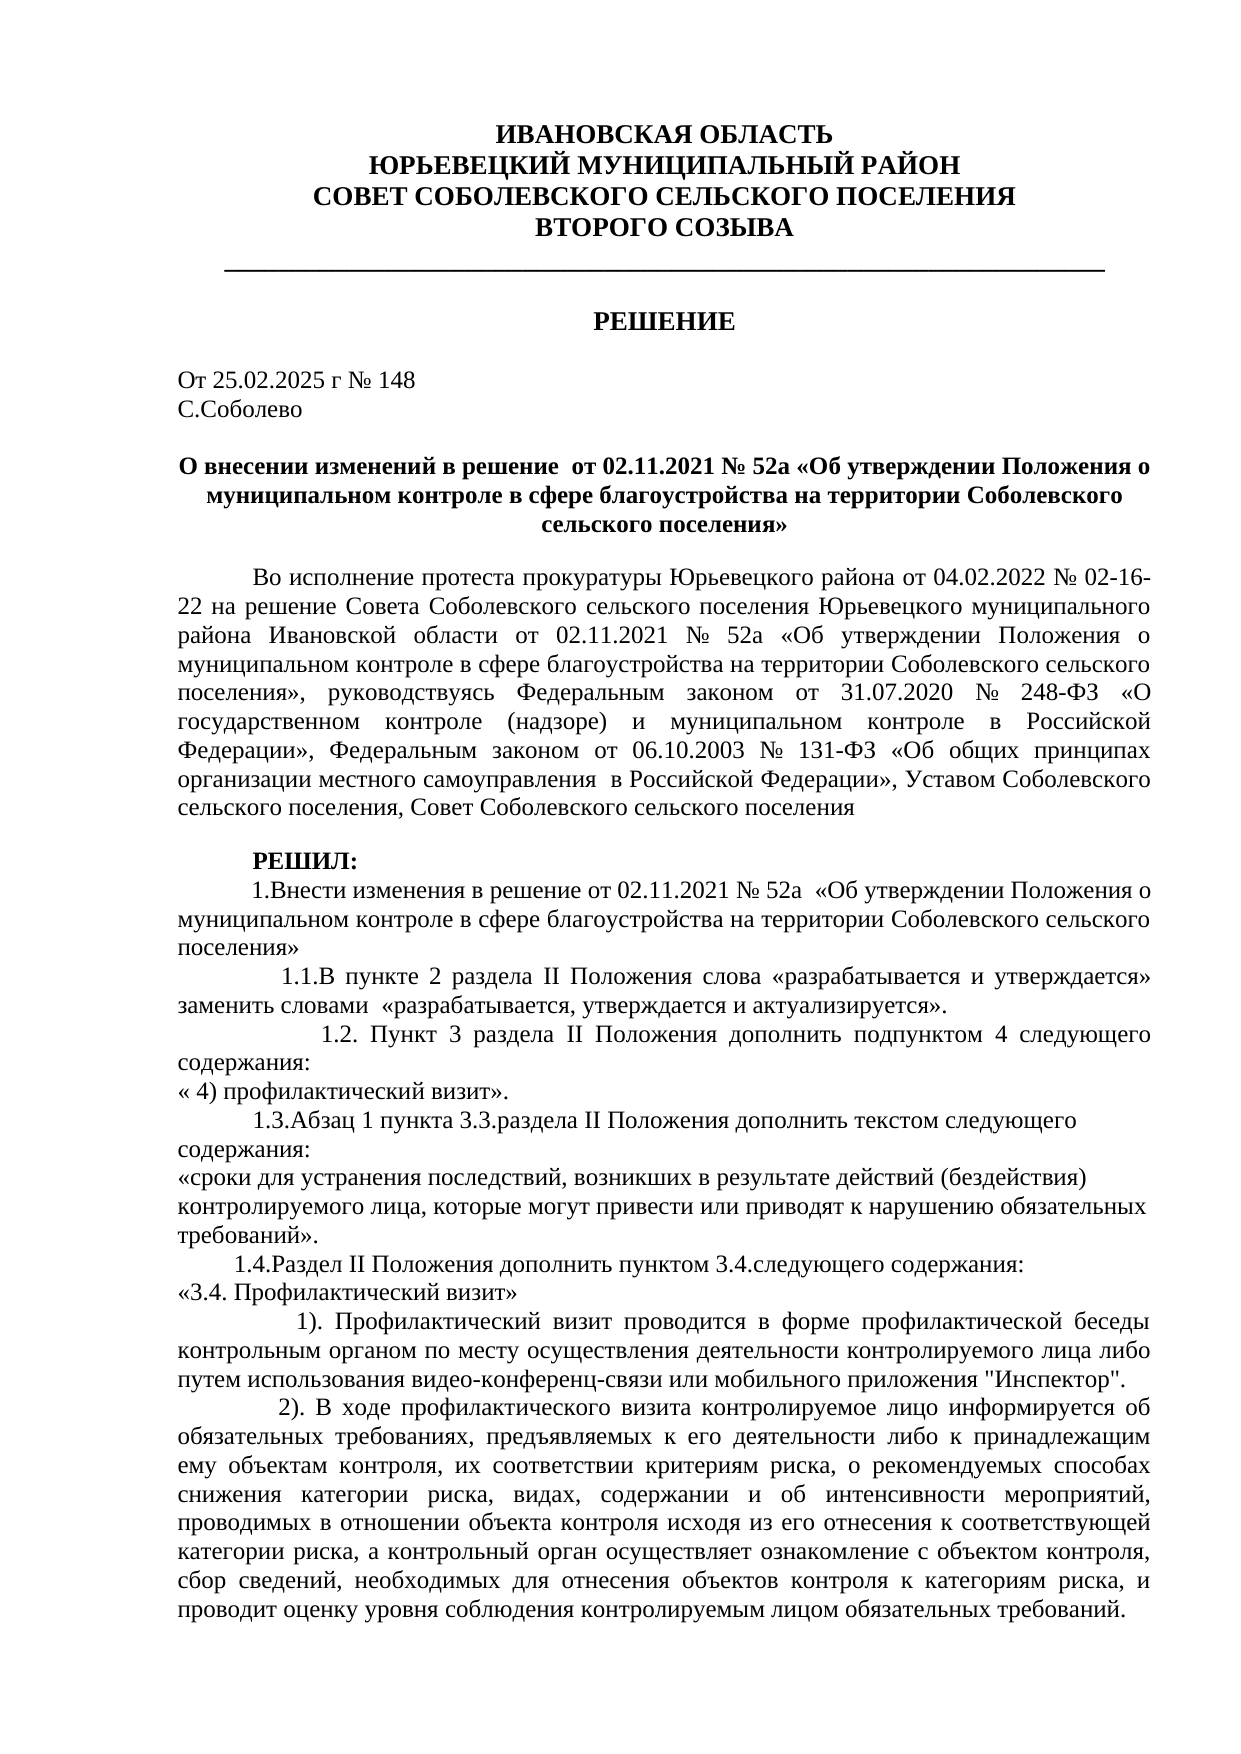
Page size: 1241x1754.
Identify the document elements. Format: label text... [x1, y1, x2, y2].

text РЕШИЛ: [177, 846, 1152, 875]
text 2). В ходе профилактического визита контролируемое лицо информируется об обязательных требованиях, предъявляемых к его деятельности либо к принадлежащим ему объектам контроля, их соответствии критериям риска, о рекомендуемых способах снижения категории риска, видах, содержании и об интенсивности мероприятий, проводимых в отношении объекта контроля исходя из его отнесения к соответствующей категории риска, а контрольный орган осуществляет ознакомление с объектом контроля, сбор сведений, необходимых для отнесения объектов контроля к категориям риска, и проводит оценку уровня соблюдения контролируемым лицом обязательных требований. [177, 1392, 1152, 1622]
text ИВАНОВСКАЯ ОБЛАСТЬ [177, 118, 1152, 149]
text 1.3.Абзац 1 пункта 3.3.раздела II Положения дополнить текстом следующего содержания: [177, 1105, 1152, 1162]
text РЕШЕНИЕ [177, 305, 1152, 336]
text 1). Профилактический визит проводится в форме профилактической беседы контрольным органом по месту осуществления деятельности контролируемого лица либо путем использования видео-конференц-связи или мобильного приложения "Инспектор". [177, 1306, 1152, 1392]
text « 4) профилактический визит». [177, 1076, 1152, 1105]
text 1.1.В пункте 2 раздела II Положения слова «разрабатывается и утверждается» заменить словами «разрабатывается, утверждается и актуализируется». [177, 961, 1152, 1019]
text 1.Внести изменения в решение от 02.11.2021 № 52а «Об утверждении Положения о муниципальном контроле в сфере благоустройства на территории Соболевского сельского поселения» [177, 875, 1152, 961]
text СОВЕТ СОБОЛЕВСКОГО СЕЛЬСКОГО ПОСЕЛЕНИЯ [177, 180, 1152, 212]
text О внесении изменений в решение от 02.11.2021 № 52а «Об утверждении Положения о муниципальном контроле в сфере благоустройства на территории Соболевского сельского поселения» [177, 451, 1152, 537]
text «сроки для устранения последствий, возникших в результате действий (бездействия) контролируемого лица, которые могут привести или приводят к нарушению обязательных требований». [177, 1162, 1152, 1249]
text 1.4.Раздел II Положения дополнить пунктом 3.4.следующего содержания: [177, 1249, 1152, 1277]
text С.Соболево [177, 394, 1152, 422]
text ВТОРОГО СОЗЫВА [177, 212, 1152, 243]
text «3.4. Профилактический визит» [177, 1277, 1152, 1306]
text _________________________________________________________________ [177, 243, 1152, 274]
text От 25.02.2025 г № 148 [177, 365, 1152, 394]
text 1.2. Пункт 3 раздела II Положения дополнить подпунктом 4 следующего содержания: [177, 1019, 1152, 1076]
text ЮРЬЕВЕЦКИЙ МУНИЦИПАЛЬНЫЙ РАЙОН [177, 149, 1152, 180]
